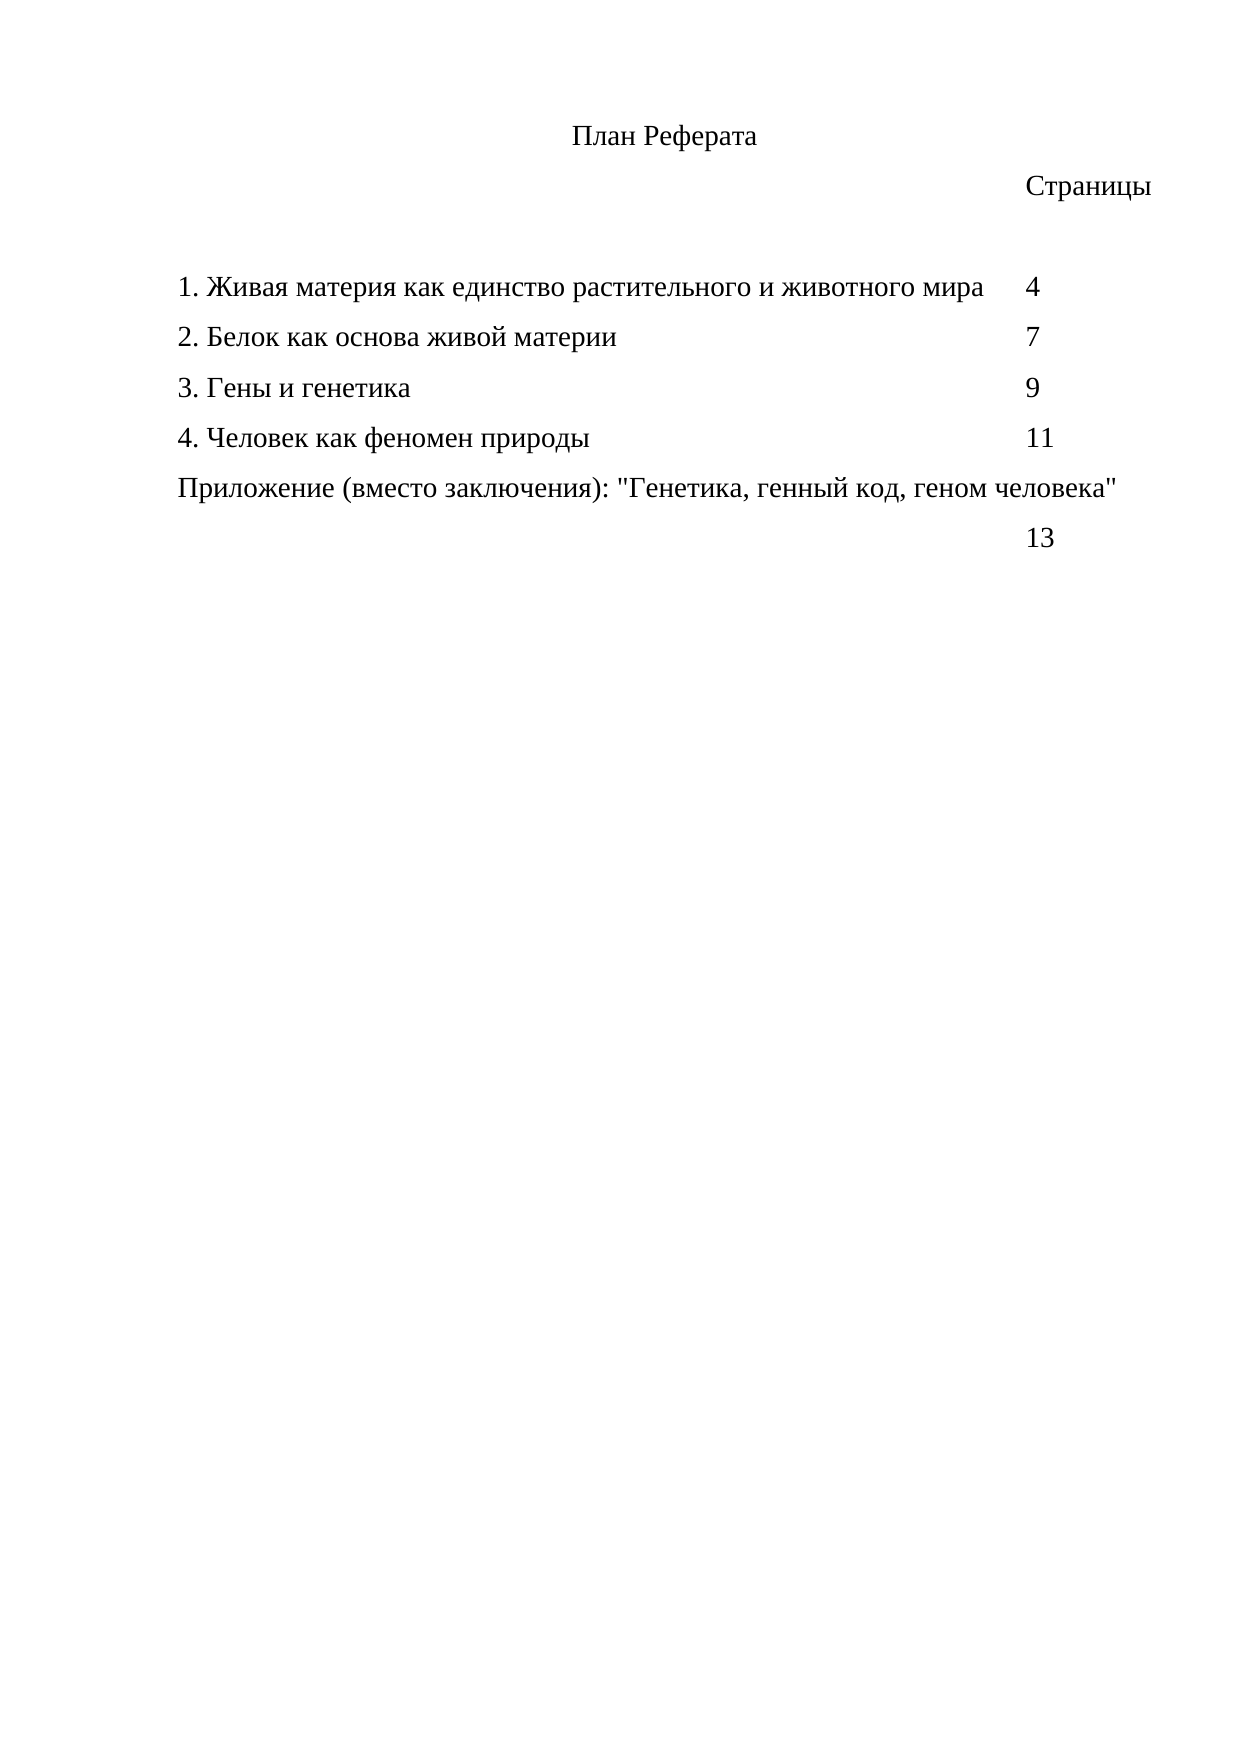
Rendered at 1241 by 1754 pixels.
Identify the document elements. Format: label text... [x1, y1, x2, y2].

text 2. Белок как основа живой материи 7 [177, 319, 1152, 353]
text План Реферата [177, 118, 1152, 152]
text Страницы [177, 168, 1152, 202]
text 4. Человек как феномен природы 11 [177, 420, 1152, 453]
text Приложение (вместо заключения): "Генетика, генный код, геном человека" 13 [177, 470, 1152, 554]
text 1. Живая материя как единство растительного и животного мира 4 [177, 269, 1152, 303]
text 3. Гены и генетика 9 [177, 370, 1152, 403]
